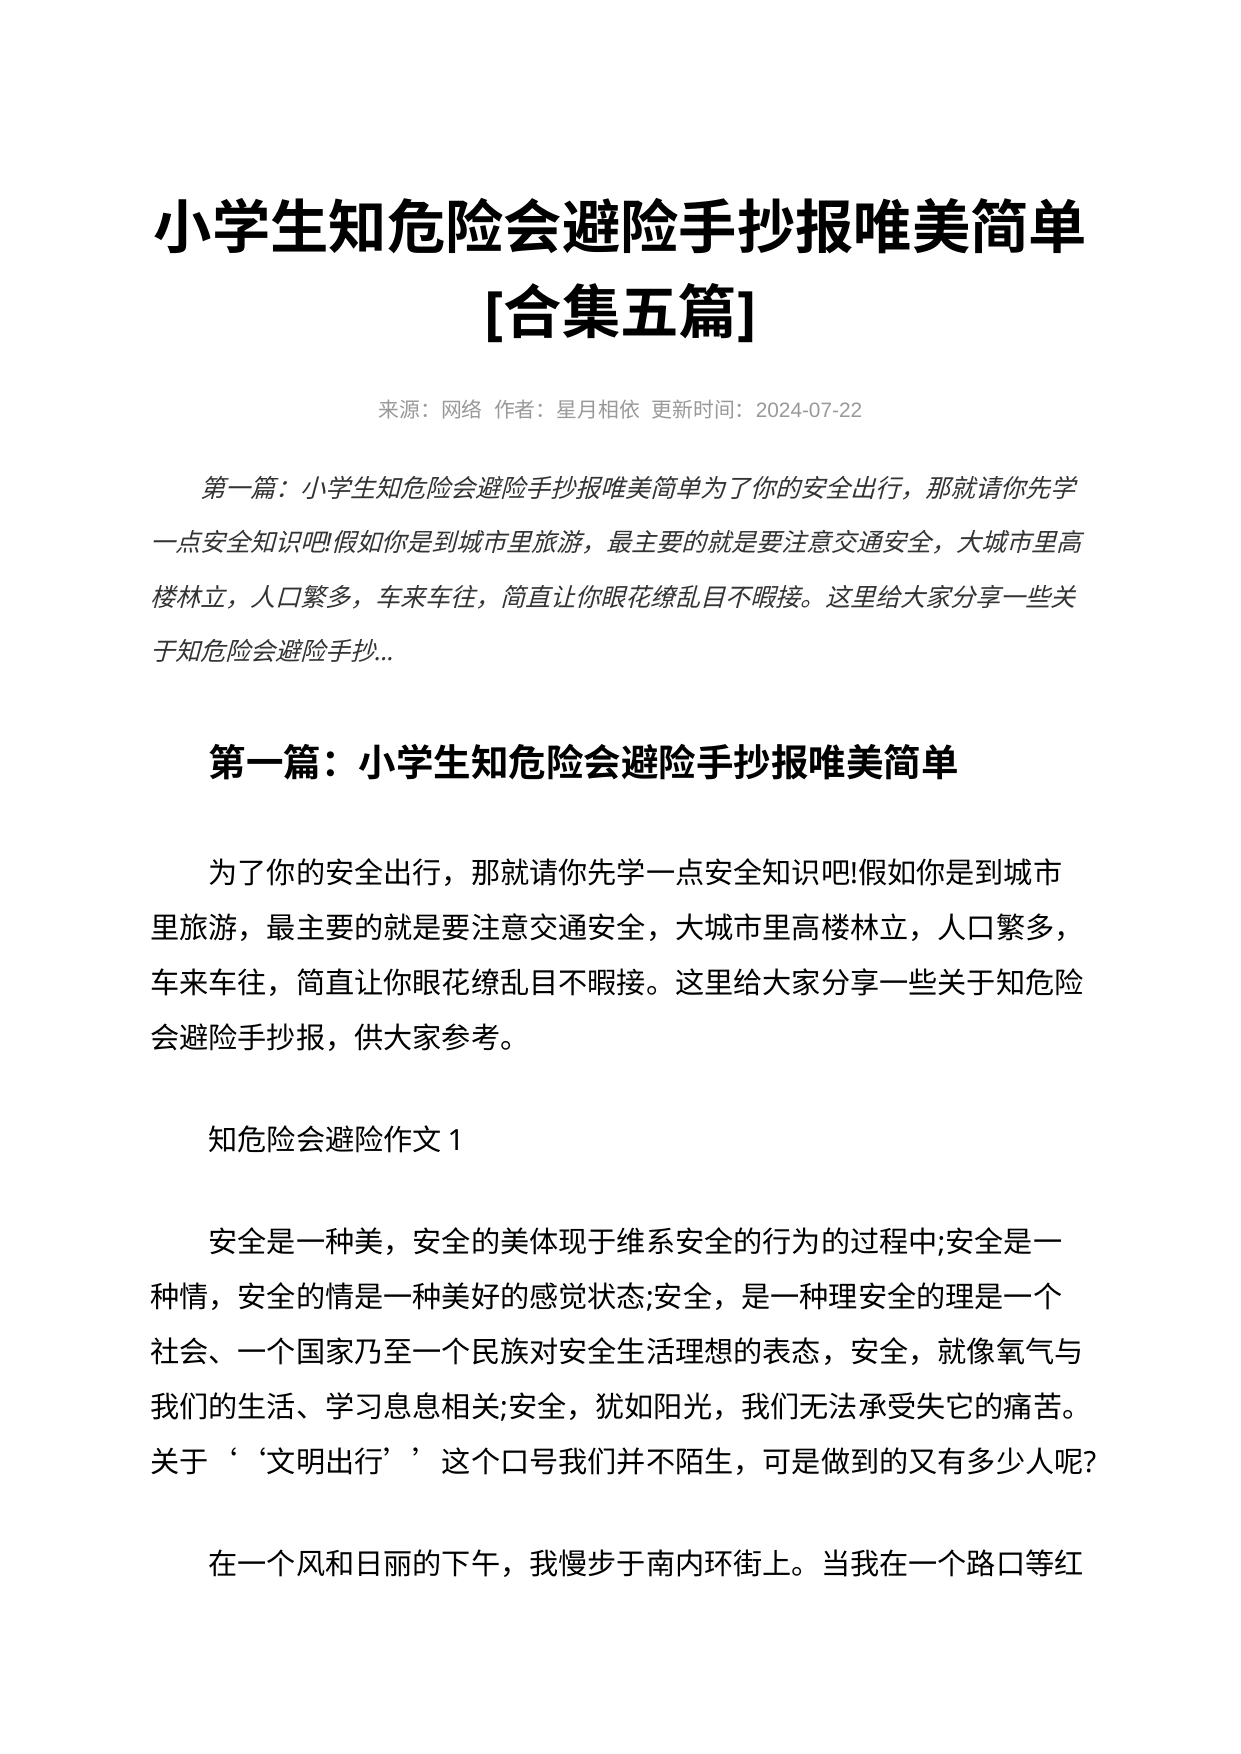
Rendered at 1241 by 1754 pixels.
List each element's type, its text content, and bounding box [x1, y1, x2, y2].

text 知危险会避险作文1 [150, 1117, 1090, 1159]
text 为了你的安全出行，那就请你先学一点安全知识吧!假如你是到城市里旅游，最主要的就是要注意交通安全，大城市里高楼林立，人口繁多，车来车往，简直让你眼花缭乱目不暇接。这里给大家分享一些关于知危险会避险手抄报，供大家参考。 [150, 850, 1090, 1057]
text 第一篇：小学生知危险会避险手抄报唯美简单为了你的安全出行，那就请你先学一点安全知识吧!假如你是到城市里旅游，最主要的就是要注意交通安全，大城市里高楼林立，人口繁多，车来车往，简直让你眼花缭乱目不暇接。这里给大家分享一些关于知危险会避险手抄... [150, 468, 1090, 668]
text 来源：网络 作者：星月相依 更新时间：2024-07-22 [150, 397, 1090, 421]
text 第一篇：小学生知危险会避险手抄报唯美简单 [150, 733, 1090, 787]
subtitle 小学生知危险会避险手抄报唯美简单[合集五篇] [150, 181, 1090, 351]
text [150, 1540, 1090, 1583]
text 安全是一种美，安全的美体现于维系安全的行为的过程中;安全是一种情，安全的情是一种美好的感觉状态;安全，是一种理安全的理是一个社会、一个国家乃至一个民族对安全生活理想的表态，安全，就像氧气与我们的生活、学习息息相关;安全，犹如阳光，我们无法承受失它的痛苦。关于‘‘文明出行’’这个口号我们并不陌生，可是做到的又有多少人呢? [150, 1218, 1090, 1481]
